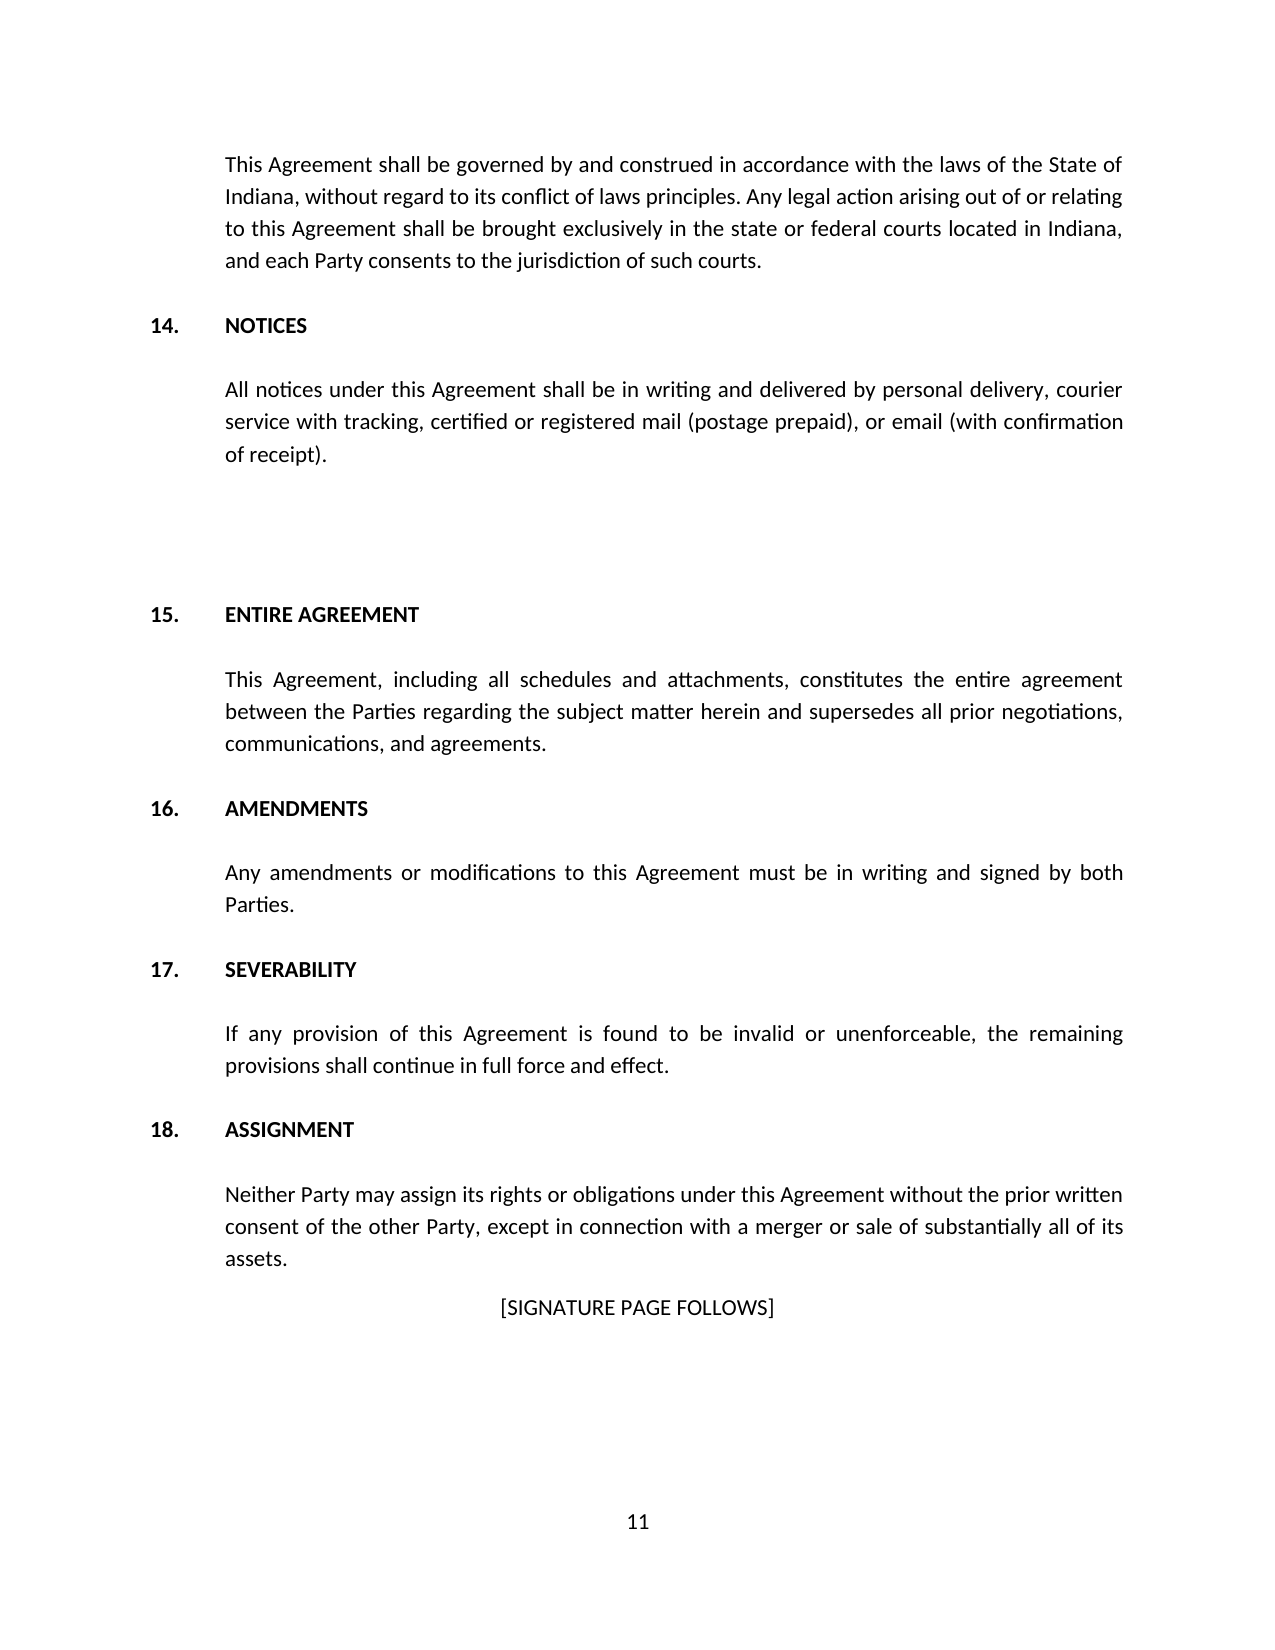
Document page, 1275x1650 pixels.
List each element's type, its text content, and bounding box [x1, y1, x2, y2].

list ASSIGNMENT [150, 1116, 1125, 1144]
list This Agreement shall be governed by and construed in accordance with the laws of the State of Indiana, without regard to its conflict of laws principles. Any legal action arising out of or relating to this Agreement shall be brought exclusively in the state or federal courts located in Indiana, and each Party consents to the jurisdiction of such courts. [225, 150, 1125, 274]
list NOTICES [150, 311, 1125, 339]
list ENTIRE AGREEMENT [150, 601, 1125, 629]
list AMENDMENTS [150, 794, 1125, 822]
list SEVERABILITY [150, 955, 1125, 983]
list All notices under this Agreement shall be in writing and delivered by personal delivery, courier service with tracking, certified or registered mail (postage prepaid), or email (with confirmation of receipt). [225, 375, 1125, 468]
text [SIGNATURE PAGE FOLLOWS] [150, 1293, 1125, 1321]
list If any provision of this Agreement is found to be invalid or unenforceable, the remaining provisions shall continue in full force and effect. [225, 1019, 1125, 1079]
list Any amendments or modifications to this Agreement must be in writing and signed by both Parties. [225, 858, 1125, 918]
list Neither Party may assign its rights or obligations under this Agreement without the prior written consent of the other Party, except in connection with a merger or sale of substantially all of its assets. [225, 1180, 1125, 1272]
list This Agreement, including all schedules and attachments, constitutes the entire agreement between the Parties regarding the subject matter herein and supersedes all prior negotiations, communications, and agreements. [225, 665, 1125, 757]
